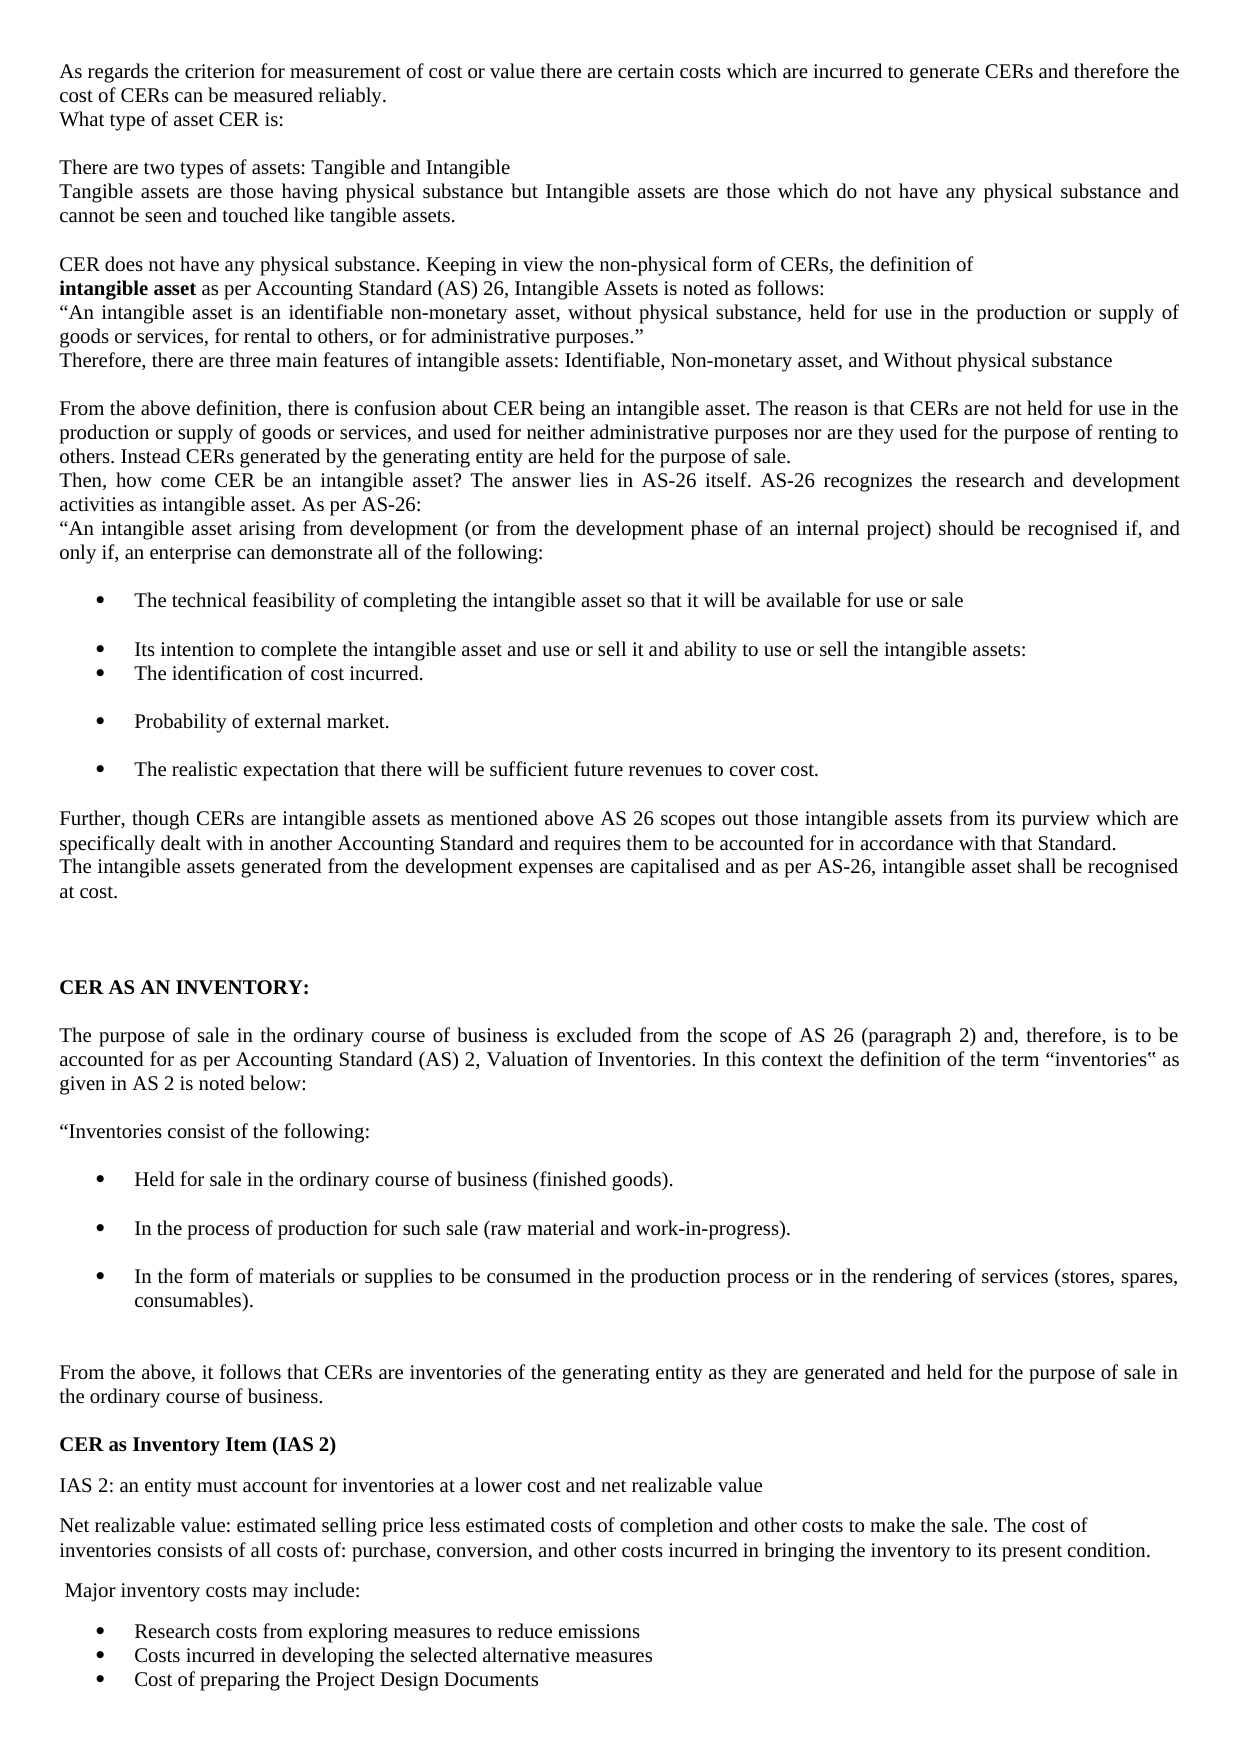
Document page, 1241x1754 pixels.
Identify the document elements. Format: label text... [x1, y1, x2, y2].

text There are two types of assets: Tangible and Intangible [59, 155, 1181, 179]
text CER as Inventory Item (IAS 2) [59, 1432, 1181, 1456]
list The identification of cost incurred. [97, 661, 1181, 685]
list Its intention to complete the intangible asset and use or sell it and ability to use or sell the intangible assets: [97, 637, 1181, 661]
list Probability of external market. [97, 709, 1181, 733]
list In the form of materials or supplies to be consumed in the production process or in the rendering of services (stores, spares, consumables). [97, 1263, 1181, 1312]
text “Inventories consist of the following: [59, 1119, 1181, 1143]
list Held for sale in the ordinary course of business (finished goods). [97, 1167, 1181, 1191]
text CER AS AN INVENTORY: [59, 975, 1181, 999]
list In the process of production for such sale (raw material and work-in-progress). [97, 1215, 1181, 1239]
text intangible asset as per Accounting Standard (AS) 26, Intangible Assets is noted as follows: [59, 276, 1181, 300]
text Then, how come CER be an intangible asset? The answer lies in AS-26 itself. AS-26 recognizes the research and development activities as intangible asset. As per AS-26: [59, 468, 1181, 516]
text What type of asset CER is: [59, 107, 1181, 131]
text CER does not have any physical substance. Keeping in view the non-physical form of CERs, the definition of [59, 252, 1181, 276]
list The realistic expectation that there will be sufficient future revenues to cover cost. [97, 757, 1181, 781]
list Cost of preparing the Project Design Documents [97, 1667, 1181, 1691]
text From the above, it follows that CERs are inventories of the generating entity as they are generated and held for the purpose of sale in the ordinary course of business. [59, 1360, 1181, 1408]
text Further, though CERs are intangible assets as mentioned above AS 26 scopes out those intangible assets from its purview which are specifically dealt with in another Accounting Standard and requires them to be accounted for in accordance with that Standard. [59, 806, 1181, 854]
text Tangible assets are those having physical substance but Intangible assets are those which do not have any physical substance and cannot be seen and touched like tangible assets. [59, 179, 1181, 227]
text Therefore, there are three main features of intangible assets: Identifiable, Non-monetary asset, and Without physical substance [59, 348, 1181, 372]
text The intangible assets generated from the development expenses are capitalised and as per AS-26, intangible asset shall be recognised at cost. [59, 854, 1181, 903]
text Net realizable value: estimated selling price less estimated costs of completion and other costs to make the sale. The cost of inventories consists of all costs of: purchase, conversion, and other costs incurred in bringing the inventory to its present condition. [59, 1513, 1181, 1562]
text “An intangible asset arising from development (or from the development phase of an internal project) should be recognised if, and only if, an enterprise can demonstrate all of the following: [59, 516, 1181, 564]
text As regards the criterion for measurement of cost or value there are certain costs which are incurred to generate CERs and therefore the cost of CERs can be measured reliably. [59, 59, 1181, 107]
text From the above definition, there is confusion about CER being an intangible asset. The reason is that CERs are not held for use in the production or supply of goods or services, and used for neither administrative purposes nor are they used for the purpose of renting to others. Instead CERs generated by the generating entity are held for the purpose of sale. [59, 396, 1181, 468]
text IAS 2: an entity must account for inventories at a lower cost and net realizable value [59, 1473, 1181, 1497]
text The purpose of sale in the ordinary course of business is excluded from the scope of AS 26 (paragraph 2) and, therefore, is to be accounted for as per Accounting Standard (AS) 2, Valuation of Inventories. In this context the definition of the term “inventories‟ as given in AS 2 is noted below: [59, 1023, 1181, 1095]
list Research costs from exploring measures to reduce emissions [97, 1619, 1181, 1643]
list The technical feasibility of completing the intangible asset so that it will be available for use or sale [97, 588, 1181, 612]
text “An intangible asset is an identifiable non-monetary asset, without physical substance, held for use in the production or supply of goods or services, for rental to others, or for administrative purposes.” [59, 300, 1181, 348]
text Major inventory costs may include: [59, 1578, 1181, 1602]
list Costs incurred in developing the selected alternative measures [97, 1643, 1181, 1667]
